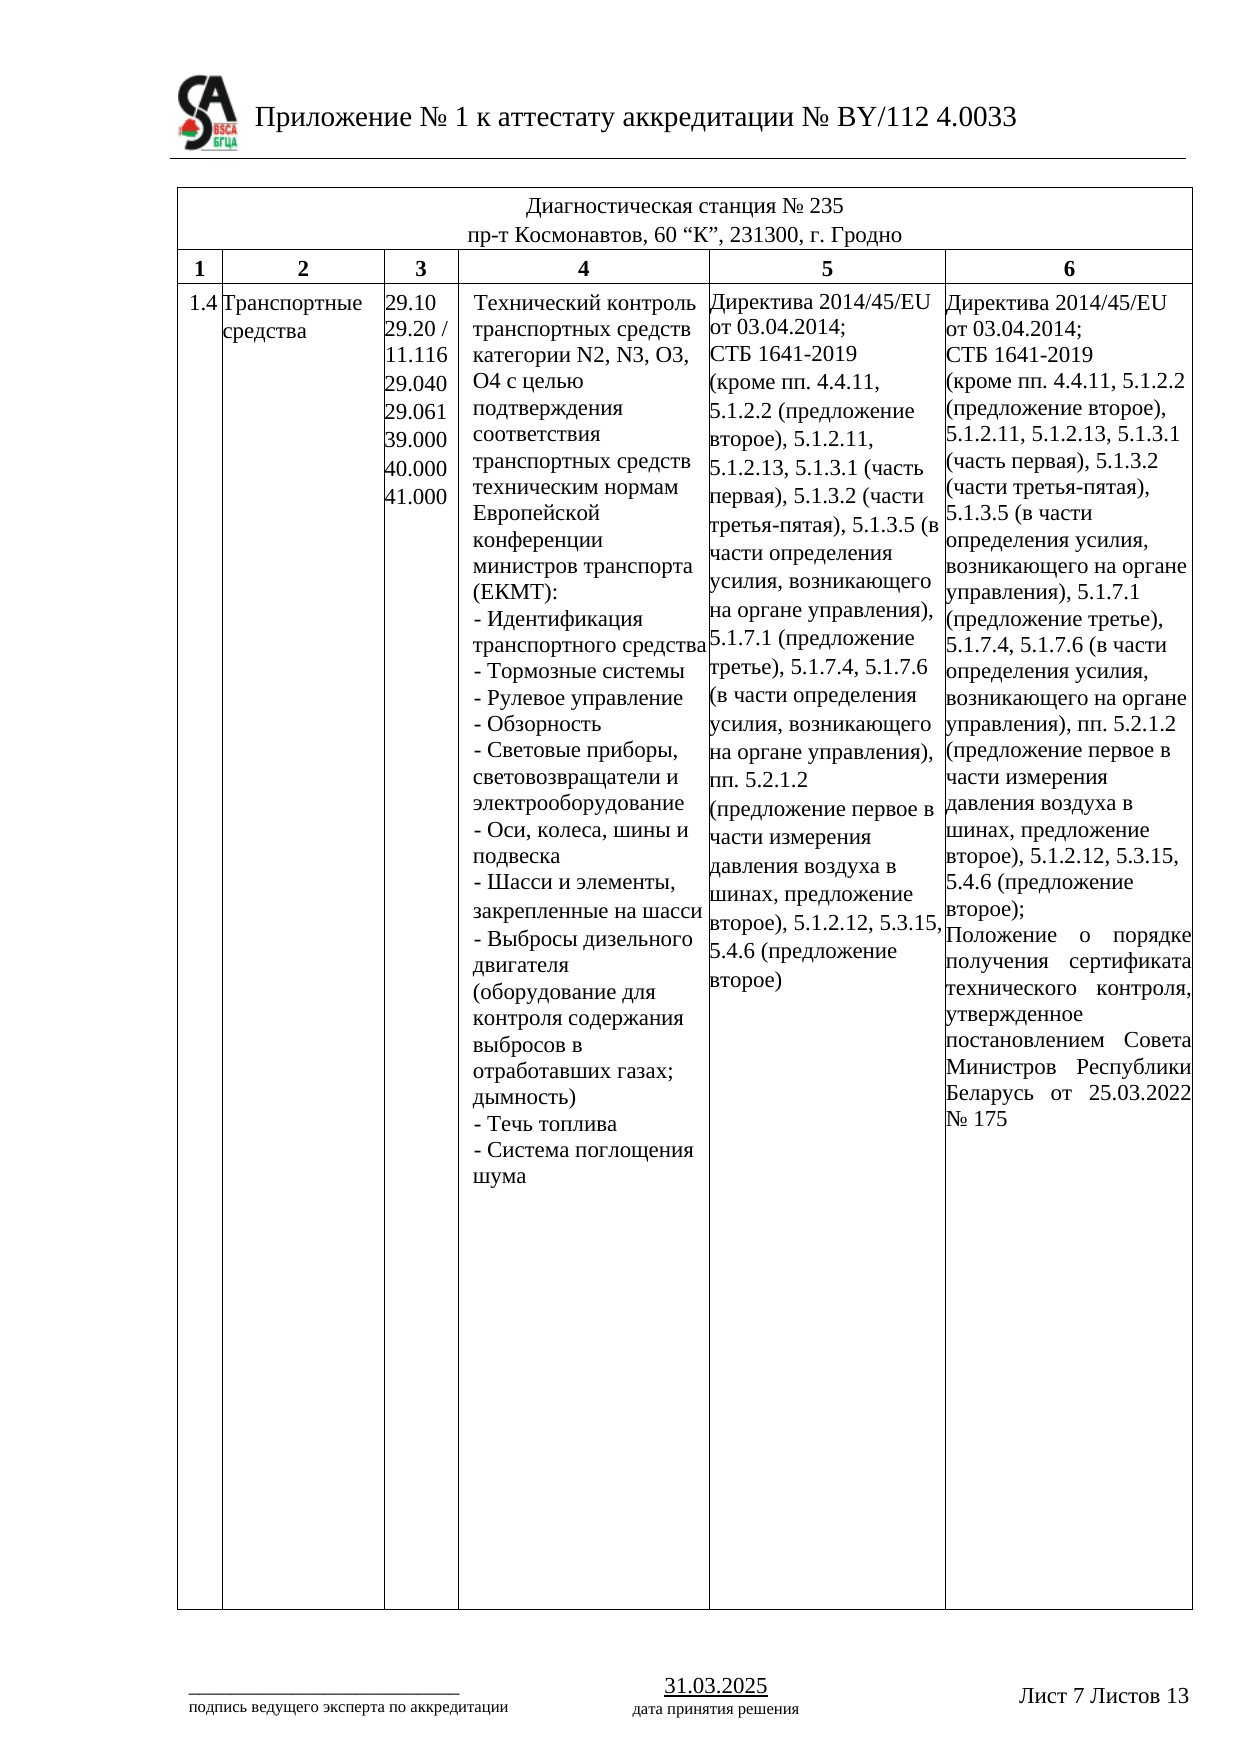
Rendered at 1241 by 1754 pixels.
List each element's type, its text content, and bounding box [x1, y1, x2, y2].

table_cell 3 [385, 250, 458, 283]
table_cell 2 [223, 250, 384, 283]
table_cell 6 [946, 250, 1192, 283]
table_cell 1 [178, 250, 222, 283]
table_cell Технический контроль транспортных средств категории N2, N3, O3, O4 с целью подтверждения соответствия транспортных средств техническим нормам Европейской конференции министров транспорта (ЕКМТ): - Идентификация транспортного средства - Тормозные системы - Рулевое управление - Обзорность - Световые приборы, световозвращатели и электрооборудование - Оси, колеса, шины и подвеска - Шасси и элементы, закрепленные на шасси - Выбросы дизельного двигателя (оборудование для контроля содержания выбросов в отработавших газах; дымность) - Течь топлива - Система поглощения шума [459, 284, 709, 1609]
table_cell 5 [710, 250, 945, 283]
table_cell 1.4 [178, 284, 222, 1609]
table_header Диагностическая станция № 235 пр-т Космонавтов, 60 “К”, 231300, г. Гродно [178, 188, 1192, 249]
picture [177, 73, 239, 151]
table_cell 4 [459, 250, 709, 283]
table_cell Транспортные средства [223, 284, 384, 1609]
table_cell 29.10 29.20 / 11.116 29.040 29.061 39.000 40.000 41.000 [385, 284, 458, 1609]
